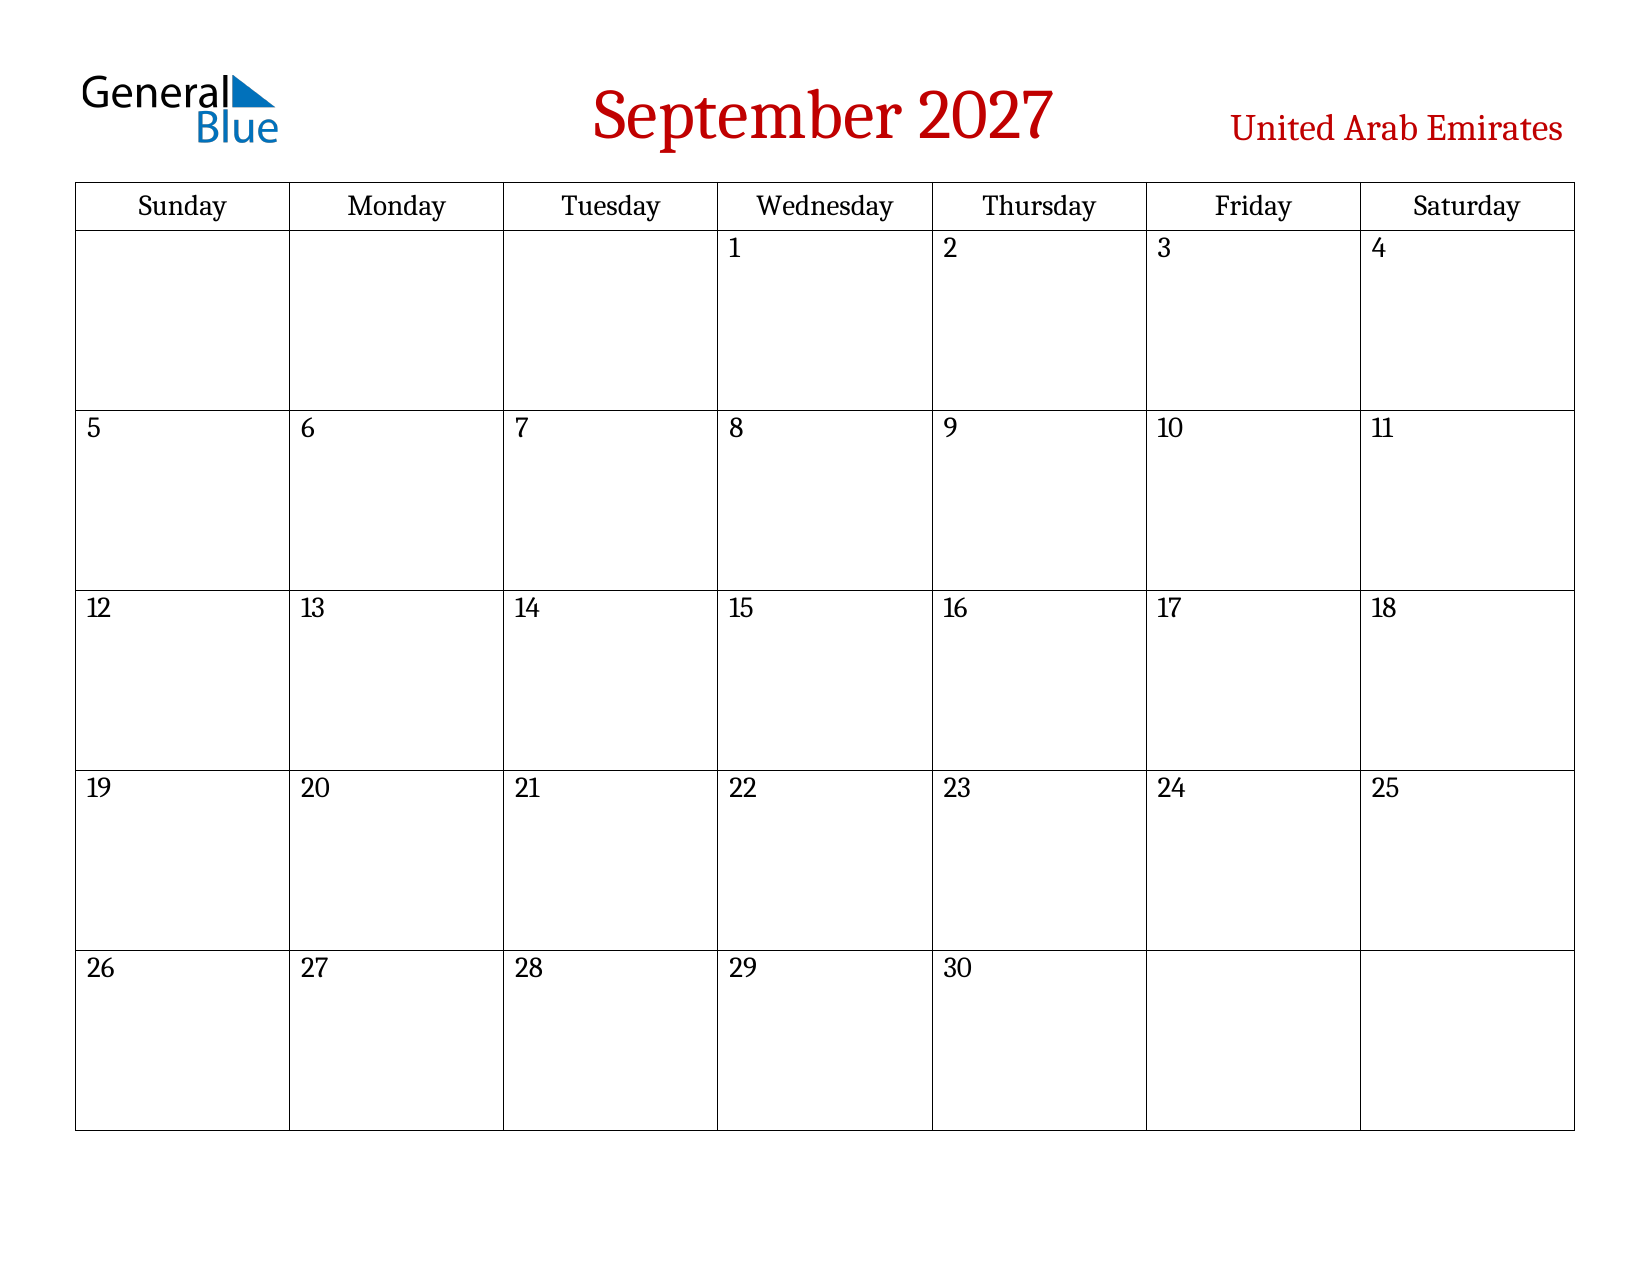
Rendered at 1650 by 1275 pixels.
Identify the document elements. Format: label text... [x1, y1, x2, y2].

table_cell 7 [504, 411, 717, 444]
table_cell [1361, 445, 1574, 590]
table_cell 26 [76, 951, 289, 985]
table_cell 25 [1361, 771, 1574, 805]
table_cell 20 [290, 771, 503, 805]
table_cell [718, 445, 932, 590]
table_cell [933, 805, 1146, 950]
table_cell [933, 625, 1146, 770]
table_cell 27 [290, 951, 503, 985]
table_cell [1147, 985, 1360, 1130]
table_cell 5 [76, 411, 289, 444]
table_cell 24 [1147, 771, 1360, 805]
table_cell [933, 265, 1146, 410]
table_cell 22 [718, 771, 932, 805]
table_cell 29 [718, 951, 932, 985]
table_cell 9 [933, 411, 1146, 444]
table_cell 21 [504, 771, 717, 805]
table_cell [718, 805, 932, 950]
table_cell [290, 445, 503, 590]
table_cell Tuesday [504, 183, 717, 230]
table_cell [718, 625, 932, 770]
table_cell [504, 805, 717, 950]
table_cell 15 [718, 591, 932, 625]
table_cell [76, 985, 289, 1130]
table_cell [290, 805, 503, 950]
table_header September 2027 [504, 75, 1146, 182]
table_cell 1 [718, 231, 932, 264]
table_cell Sunday [76, 183, 289, 230]
table_cell 12 [76, 591, 289, 625]
table_header [76, 75, 503, 182]
table_cell [1147, 445, 1360, 590]
table_cell [76, 265, 289, 410]
table_cell [76, 625, 289, 770]
table_cell [76, 445, 289, 590]
table_cell Wednesday [718, 183, 932, 230]
table_cell 13 [290, 591, 503, 625]
table_cell [290, 265, 503, 410]
table_cell [1361, 805, 1574, 950]
table_cell 14 [504, 591, 717, 625]
table_cell [290, 625, 503, 770]
table_cell [1147, 805, 1360, 950]
table_cell 17 [1147, 591, 1360, 625]
table_cell 8 [718, 411, 932, 444]
table_cell [504, 265, 717, 410]
table_cell [76, 231, 289, 264]
table_cell 4 [1361, 231, 1574, 264]
table_cell 6 [290, 411, 503, 444]
table_cell 3 [1147, 231, 1360, 264]
table_cell [504, 445, 717, 590]
table_cell [933, 985, 1146, 1130]
table_cell 10 [1147, 411, 1360, 444]
table_cell 23 [933, 771, 1146, 805]
table_cell [290, 231, 503, 264]
table_cell 28 [504, 951, 717, 985]
table_cell [1361, 265, 1574, 410]
table_cell [718, 985, 932, 1130]
table_cell 30 [933, 951, 1146, 985]
table_cell [1361, 951, 1574, 985]
picture [82, 75, 278, 143]
table_cell [76, 805, 289, 950]
table_cell [504, 231, 717, 264]
table_cell [504, 985, 717, 1130]
table_cell Monday [290, 183, 503, 230]
table_cell 19 [76, 771, 289, 805]
table_cell Saturday [1361, 183, 1574, 230]
table_cell [1361, 985, 1574, 1130]
table_cell [933, 445, 1146, 590]
table_cell Friday [1147, 183, 1360, 230]
table_header United Arab Emirates [1146, 75, 1574, 182]
table_cell [1147, 951, 1360, 985]
table_cell 18 [1361, 591, 1574, 625]
table_cell [504, 625, 717, 770]
table_cell [1361, 625, 1574, 770]
table_cell [1147, 625, 1360, 770]
table_cell [718, 265, 932, 410]
table_cell [290, 985, 503, 1130]
table_cell 2 [933, 231, 1146, 264]
table_cell 11 [1361, 411, 1574, 444]
table_cell [1147, 265, 1360, 410]
table_cell 16 [933, 591, 1146, 625]
table_cell Thursday [933, 183, 1146, 230]
